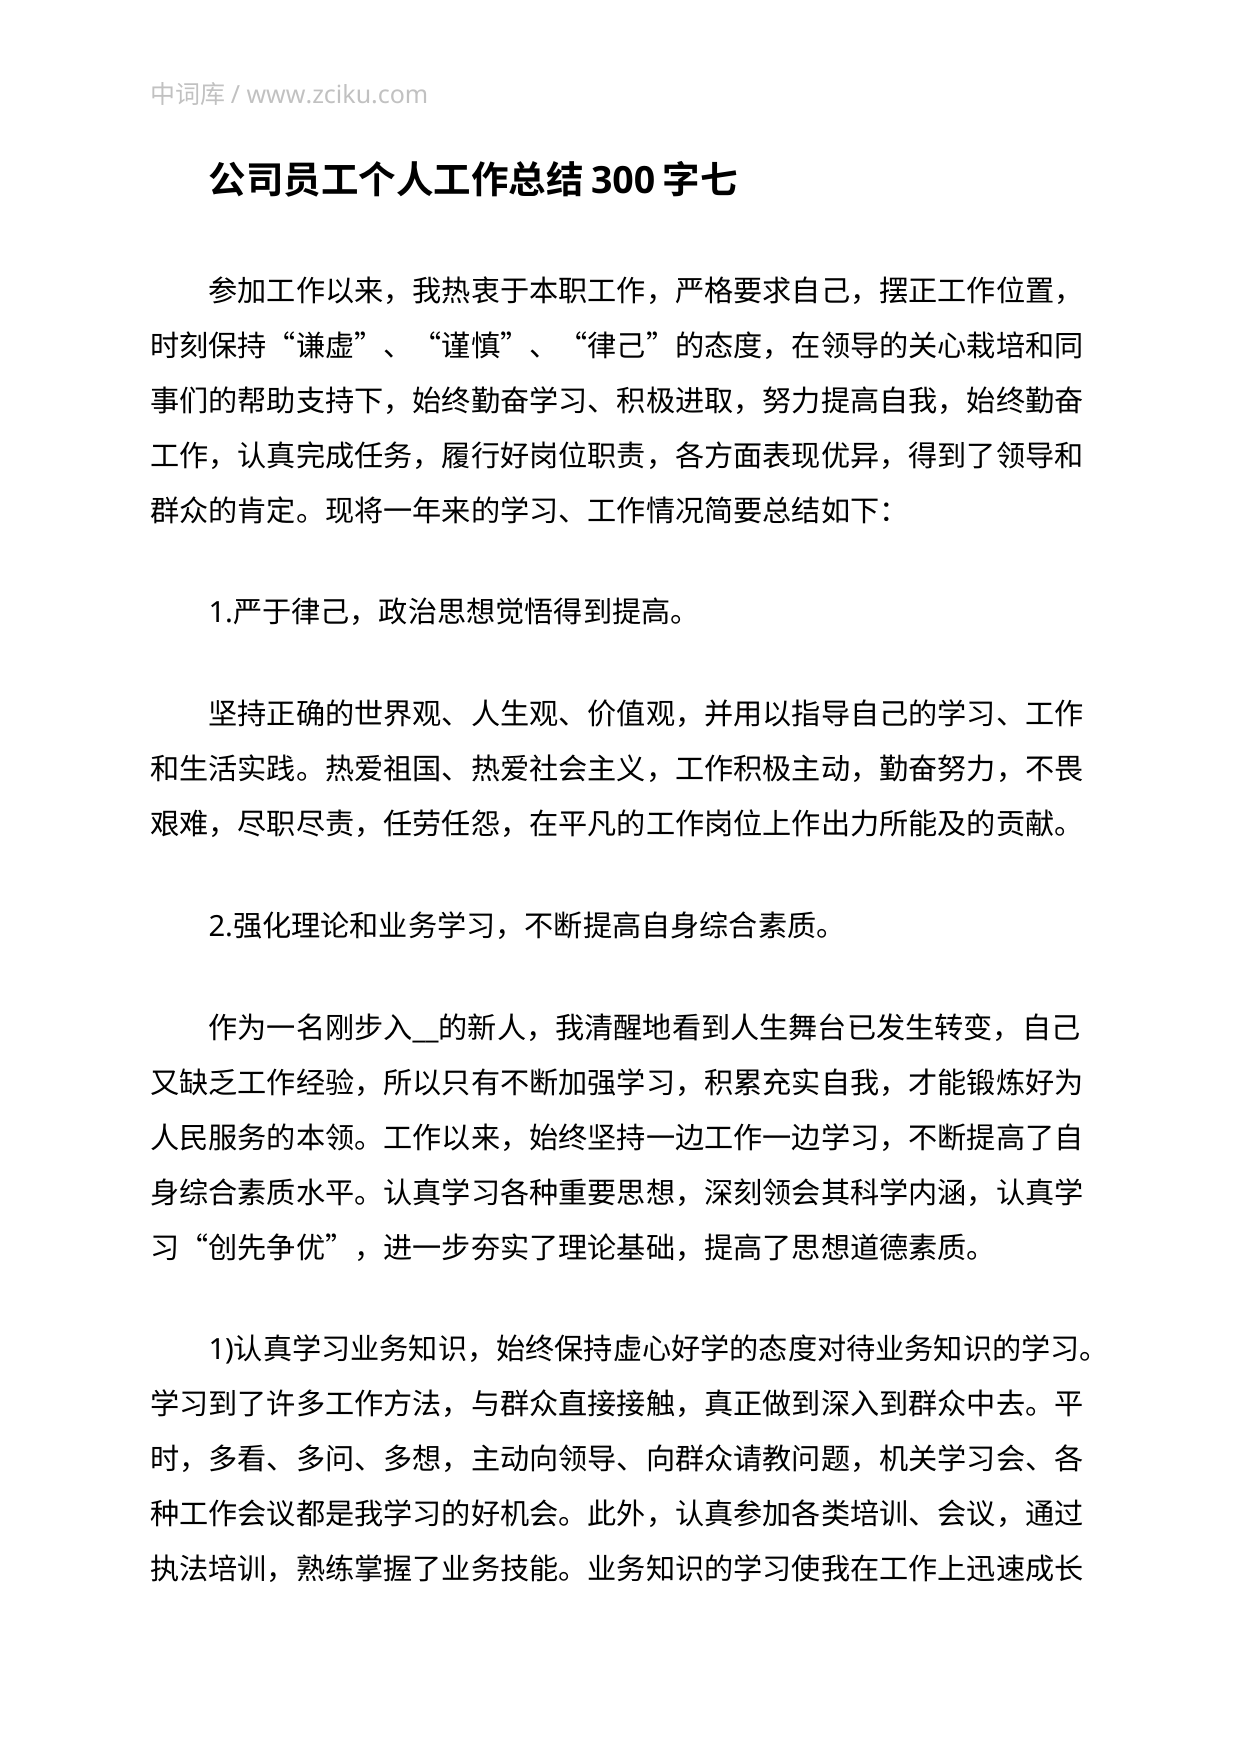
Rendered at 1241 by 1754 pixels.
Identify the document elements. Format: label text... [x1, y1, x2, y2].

text 作为一名刚步入__的新人，我清醒地看到人生舞台已发生转变，自己又缺乏工作经验，所以只有不断加强学习，积累充实自我，才能锻炼好为人民服务的本领。工作以来，始终坚持一边工作一边学习，不断提高了自身综合素质水平。认真学习各种重要思想，深刻领会其科学内涵，认真学习“创先争优”，进一步夯实了理论基础，提高了思想道德素质。 [150, 1004, 1090, 1266]
text 1.严于律己，政治思想觉悟得到提高。 [150, 589, 1090, 631]
text 公司员工个人工作总结300字七 [150, 150, 1090, 204]
text 2.强化理论和业务学习，不断提高自身综合素质。 [150, 902, 1090, 945]
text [150, 1326, 1090, 1588]
text 参加工作以来，我热衷于本职工作，严格要求自己，摆正工作位置，时刻保持“谦虚”、“谨慎”、“律己”的态度，在领导的关心栽培和同事们的帮助支持下，始终勤奋学习、积极进取，努力提高自我，始终勤奋工作，认真完成任务，履行好岗位职责，各方面表现优异，得到了领导和群众的肯定。现将一年来的学习、工作情况简要总结如下： [150, 268, 1090, 529]
text 坚持正确的世界观、人生观、价值观，并用以指导自己的学习、工作和生活实践。热爱祖国、热爱社会主义，工作积极主动，勤奋努力，不畏艰难，尽职尽责，任劳任怨，在平凡的工作岗位上作出力所能及的贡献。 [150, 691, 1090, 843]
